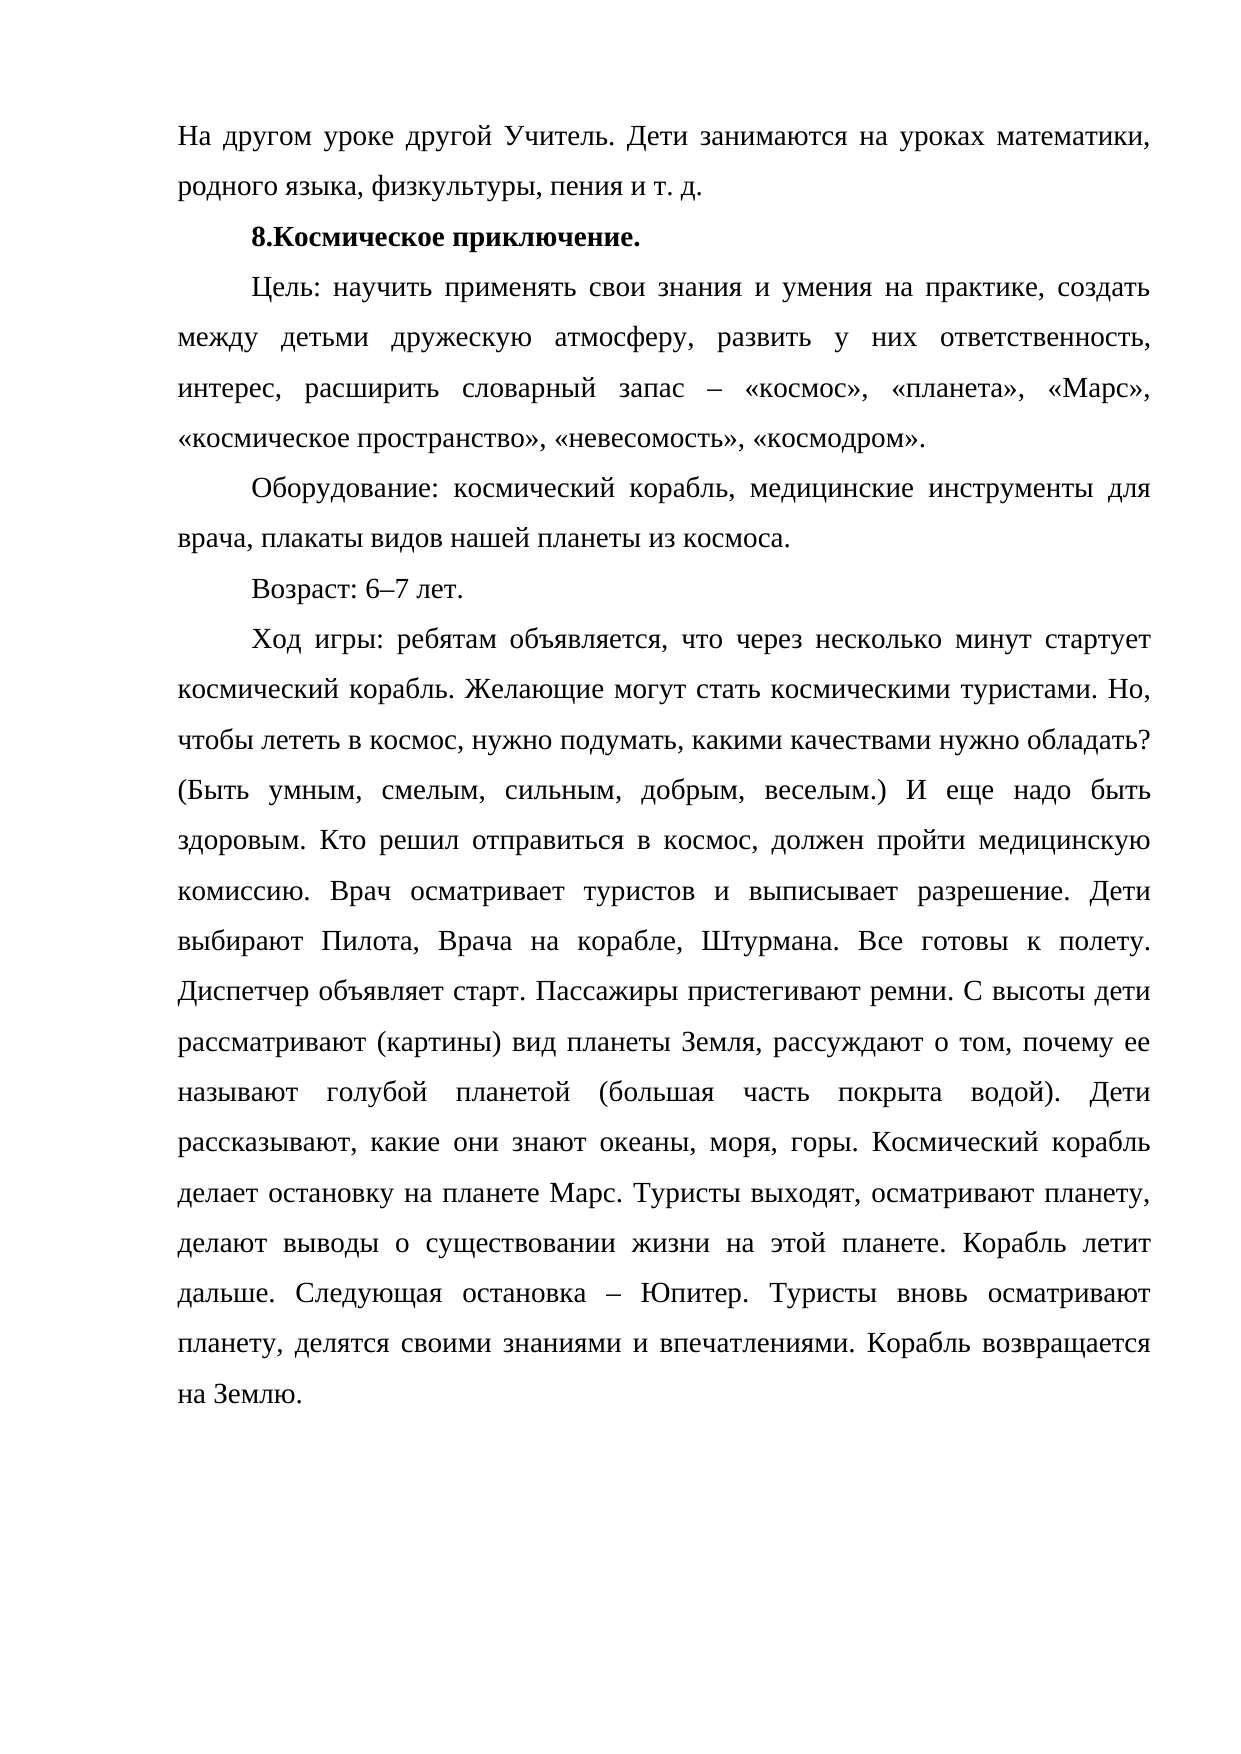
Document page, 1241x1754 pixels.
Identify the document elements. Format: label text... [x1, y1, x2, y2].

text Возраст: 6–7 лет. [177, 571, 1152, 604]
text 8.Космическое приключение. [177, 219, 1152, 252]
text Оборудование: космический корабль, медицинские инструменты для врача, плакаты видов нашей планеты из космоса. [177, 470, 1152, 554]
text Цель: научить применять свои знания и умения на практике, создать между детьми дружескую атмосферу, развить у них ответственность, интерес, расширить словарный запас – «космос», «планета», «Марс», «космическое пространство», «невесомость», «космодром». [177, 269, 1152, 453]
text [177, 118, 1152, 202]
text Ход игры: ребятам объявляется, что через несколько минут стартует космический корабль. Желающие могут стать космическими туристами. Но, чтобы лететь в космос, нужно подумать, какими качествами нужно обладать? (Быть умным, смелым, сильным, добрым, веселым.) И еще надо быть здоровым. Кто решил отправиться в космос, должен пройти медицинскую комиссию. Врач осматривает туристов и выписывает разрешение. Дети выбирают Пилота, Врача на корабле, Штурмана. Все готовы к полету. Диспетчер объявляет старт. Пассажиры пристегивают ремни. С высоты дети рассматривают (картины) вид планеты Земля, рассуждают о том, почему ее называют голубой планетой (большая часть покрыта водой). Дети рассказывают, какие они знают океаны, моря, горы. Космический корабль делает остановку на планете Марс. Туристы выходят, осматривают планету, делают выводы о существовании жизни на этой планете. Корабль летит дальше. Следующая остановка – Юпитер. Туристы вновь осматривают планету, делятся своими знаниями и впечатлениями. Корабль возвращается на Землю. [177, 621, 1152, 1409]
